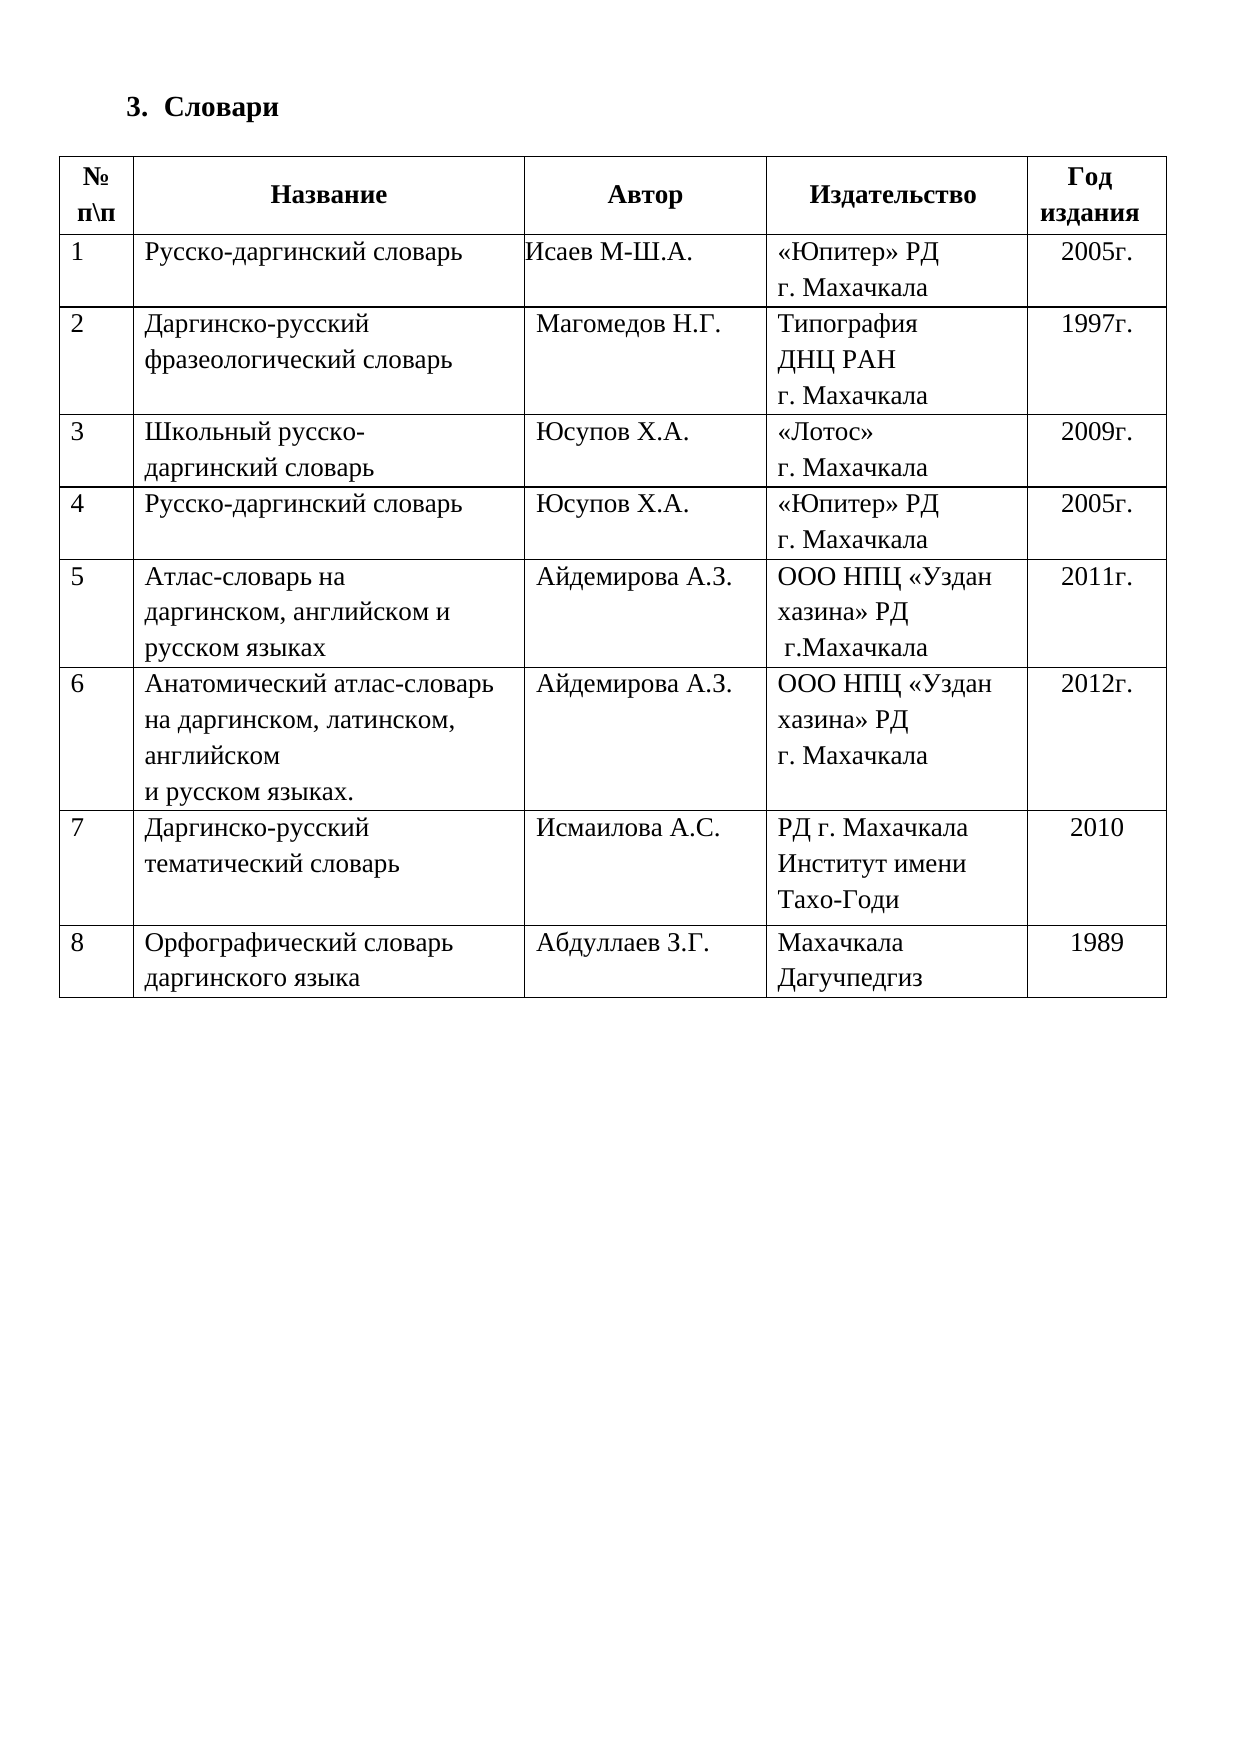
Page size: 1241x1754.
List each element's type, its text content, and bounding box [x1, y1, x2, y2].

table_header Автор [525, 157, 766, 234]
table_cell Юсупов Х.А. [525, 415, 766, 486]
table_cell Исмаилова А.С. [525, 811, 766, 924]
table_cell 2 [60, 308, 133, 414]
table_header Название [134, 157, 524, 234]
table_cell 2005г. [1028, 235, 1166, 306]
table_cell Школьный русско- даргинский словарь [134, 415, 524, 486]
table_cell 1997г. [1028, 308, 1166, 414]
table_cell 2009г. [1028, 415, 1166, 486]
table_cell 1 [60, 235, 133, 306]
table_cell Махачкала Дагучпедгиз [767, 926, 1027, 997]
table_cell 4 [60, 488, 133, 559]
table_header № п\п [60, 157, 133, 234]
table_cell «Лотос» г. Махачкала [767, 415, 1027, 486]
table_cell Орфографический словарь даргинского языка [134, 926, 524, 997]
table_cell Атлас-словарь на даргинском, английском и русском языках [134, 560, 524, 667]
table_cell 2005г. [1028, 488, 1166, 559]
table_cell 7 [60, 811, 133, 924]
table_cell Даргинско-русский тематический словарь [134, 811, 524, 924]
table_cell 5 [60, 560, 133, 667]
table_cell ООО НПЦ «Уздан хазина» РД г. Махачкала [767, 668, 1027, 810]
table_cell 6 [60, 668, 133, 810]
table_cell Исаев М-Ш.А. [525, 235, 766, 306]
table_cell Айдемирова А.З. [525, 560, 766, 667]
table_cell 2012г. [1028, 668, 1166, 810]
table_cell Айдемирова А.З. [525, 668, 766, 810]
table_cell 3 [60, 415, 133, 486]
table_header Издательство [767, 157, 1027, 234]
table_cell Анатомический атлас-словарь на даргинском, латинском, английском и русском языках. [134, 668, 524, 810]
table_cell Русско-даргинский словарь [134, 488, 524, 559]
table_cell Юсупов Х.А. [525, 488, 766, 559]
table_cell Типография ДНЦ РАН г. Махачкала [767, 308, 1027, 414]
table_cell РД г. Махачкала Институт имени Тахо-Годи [767, 811, 1027, 924]
table_cell «Юпитер» РД г. Махачкала [767, 488, 1027, 559]
table_cell Магомедов Н.Г. [525, 308, 766, 414]
table_cell Русско-даргинский словарь [134, 235, 524, 306]
table_cell 8 [60, 926, 133, 997]
table_cell «Юпитер» РД г. Махачкала [767, 235, 1027, 306]
table_cell 2011г. [1028, 560, 1166, 667]
table_cell Даргинско-русский фразеологический словарь [134, 308, 524, 414]
list Словари [126, 89, 1152, 122]
table_cell 1989 [1028, 926, 1166, 997]
table_cell Абдуллаев З.Г. [525, 926, 766, 997]
table_cell ООО НПЦ «Уздан хазина» РД г.Махачкала [767, 560, 1027, 667]
table_cell 2010 [1028, 811, 1166, 924]
table_header Год издания [1028, 157, 1166, 234]
